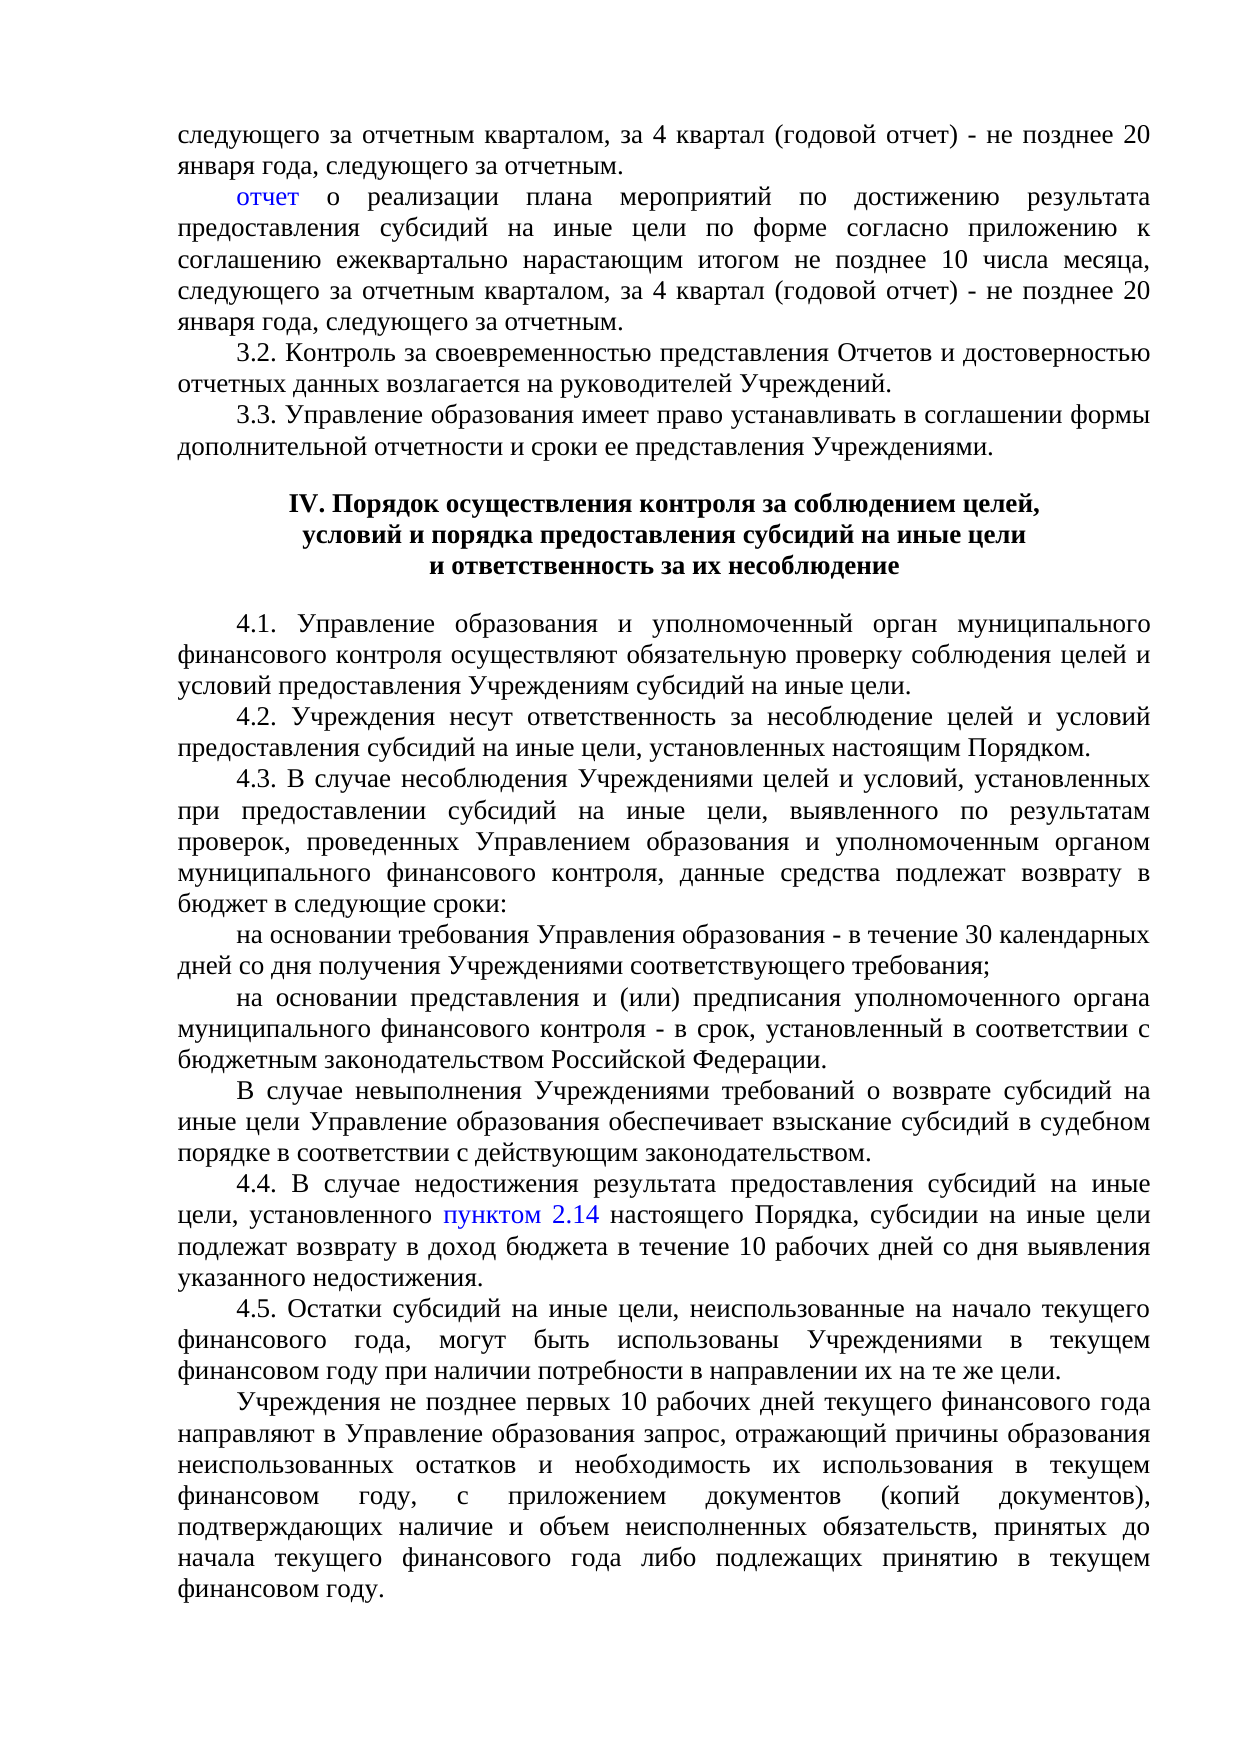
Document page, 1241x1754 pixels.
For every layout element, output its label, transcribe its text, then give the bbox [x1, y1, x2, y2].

text 4.1. Управление образования и уполномоченный орган муниципального финансового контроля осуществляют обязательную проверку соблюдения целей и условий предоставления Учреждениям субсидий на иные цели. [177, 607, 1152, 700]
text 4.5. Остатки субсидий на иные цели, неиспользованные на начало текущего финансового года, могут быть использованы Учреждениями в текущем финансовом году при наличии потребности в направлении их на те же цели. [177, 1292, 1152, 1386]
text В случае невыполнения Учреждениями требований о возврате субсидий на иные цели Управление образования обеспечивает взыскание субсидий в судебном порядке в соответствии с действующим законодательством. [177, 1074, 1152, 1167]
text 4.2. Учреждения несут ответственность за несоблюдение целей и условий предоставления субсидий на иные цели, установленных настоящим Порядком. [177, 700, 1152, 763]
text 4.3. В случае несоблюдения Учреждениями целей и условий, установленных при предоставлении субсидий на иные цели, выявленного по результатам проверок, проведенных Управлением образования и уполномоченным органом муниципального финансового контроля, данные средства подлежат возврату в бюджет в следующие сроки: [177, 763, 1152, 918]
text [177, 118, 1152, 180]
text 3.3. Управление образования имеет право устанавливать в соглашении формы дополнительной отчетности и сроки ее представления Учреждениями. [177, 398, 1152, 461]
text на основании требования Управления образования - в течение 30 календарных дней со дня получения Учреждениями соответствующего требования; [177, 918, 1152, 981]
title условий и порядка предоставления субсидий на иные цели [177, 518, 1152, 549]
text отчет о реализации плана мероприятий по достижению результата предоставления субсидий на иные цели по форме согласно приложению к соглашению ежеквартально нарастающим итогом не позднее 10 числа месяца, следующего за отчетным кварталом, за 4 квартал (годовой отчет) - не позднее 20 января года, следующего за отчетным. [177, 180, 1152, 336]
title и ответственность за их несоблюдение [177, 549, 1152, 581]
text Учреждения не позднее первых 10 рабочих дней текущего финансового года направляют в Управление образования запрос, отражающий причины образования неиспользованных остатков и необходимость их использования в текущем финансовом году, с приложением документов (копий документов), подтверждающих наличие и объем неисполненных обязательств, принятых до начала текущего финансового года либо подлежащих принятию в текущем финансовом году. [177, 1386, 1152, 1603]
title IV. Порядок осуществления контроля за соблюдением целей, [177, 487, 1152, 518]
text на основании представления и (или) предписания уполномоченного органа муниципального финансового контроля - в срок, установленный в соответствии с бюджетным законодательством Российской Федерации. [177, 981, 1152, 1074]
text 4.4. В случае недостижения результата предоставления субсидий на иные цели, установленного пунктом 2.14 настоящего Порядка, субсидии на иные цели подлежат возврату в доход бюджета в течение 10 рабочих дней со дня выявления указанного недостижения. [177, 1167, 1152, 1292]
text 3.2. Контроль за своевременностью представления Отчетов и достоверностью отчетных данных возлагается на руководителей Учреждений. [177, 336, 1152, 398]
